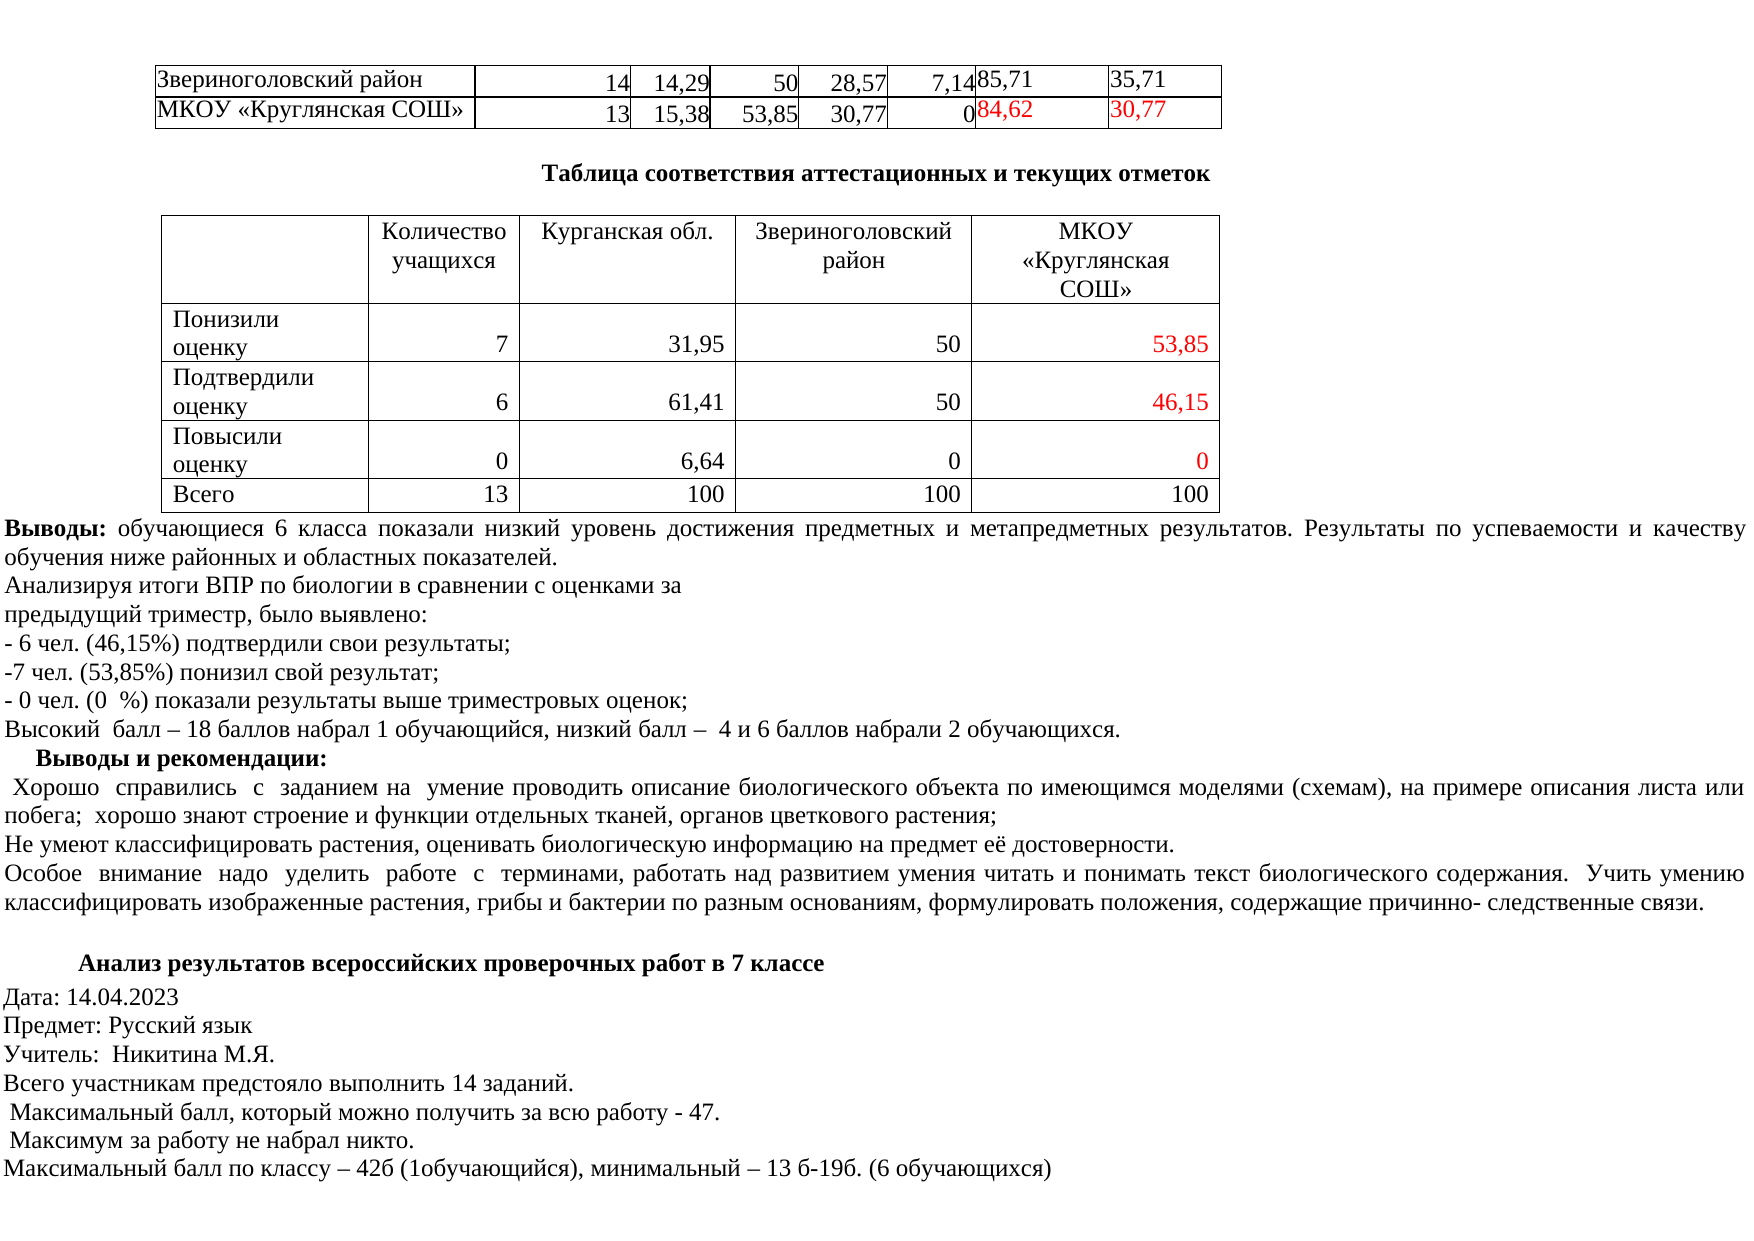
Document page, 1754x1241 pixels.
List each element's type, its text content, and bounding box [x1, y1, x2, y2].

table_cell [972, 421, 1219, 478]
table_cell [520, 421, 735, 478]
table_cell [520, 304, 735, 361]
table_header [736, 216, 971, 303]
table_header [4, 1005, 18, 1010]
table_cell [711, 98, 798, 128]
text Выводы: обучающиеся 6 класса показали низкий уровень достижения предметных и метапредметных результатов. Результаты по успеваемости и качеству обучения ниже районных и областных показателей. [4, 513, 1748, 571]
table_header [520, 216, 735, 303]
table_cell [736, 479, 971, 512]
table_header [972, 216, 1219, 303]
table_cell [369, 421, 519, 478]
text - 6 чел. (46,15%) подтвердили свои результаты; [4, 628, 1748, 657]
text Анализируя итоги ВПР по биологии в сравнении с оценками за [4, 571, 1748, 599]
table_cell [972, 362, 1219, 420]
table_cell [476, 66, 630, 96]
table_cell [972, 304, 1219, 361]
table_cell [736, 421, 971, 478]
text -7 чел. (53,85%) понизил свой результат; [4, 657, 1748, 686]
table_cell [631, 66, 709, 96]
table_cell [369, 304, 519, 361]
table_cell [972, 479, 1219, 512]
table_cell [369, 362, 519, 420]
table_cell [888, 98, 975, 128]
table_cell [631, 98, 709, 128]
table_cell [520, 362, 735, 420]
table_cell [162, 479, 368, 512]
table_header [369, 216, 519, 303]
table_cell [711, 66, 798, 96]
text Особое внимание надо уделить работе с терминами, работать над развитием умения читать и понимать текст биологического содержания. Учить умению классифицировать изображенные растения, грибы и бактерии по разным основаниям, формулировать положения, содержащие причинно- следственные связи. [4, 858, 1748, 916]
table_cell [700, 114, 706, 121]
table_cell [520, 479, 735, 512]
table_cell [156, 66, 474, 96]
text предыдущий триместр, было выявлено: [4, 599, 1748, 628]
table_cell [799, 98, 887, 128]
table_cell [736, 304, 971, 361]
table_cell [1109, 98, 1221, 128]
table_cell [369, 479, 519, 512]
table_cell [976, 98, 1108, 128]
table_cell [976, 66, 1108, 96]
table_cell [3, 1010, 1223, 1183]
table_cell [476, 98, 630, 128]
text Хорошо справились с заданием на умение проводить описание биологического объекта по имеющимся моделями (схемам), на примере описания листа или побега; хорошо знают строение и функции отдельных тканей, органов цветкового растения; [4, 772, 1748, 829]
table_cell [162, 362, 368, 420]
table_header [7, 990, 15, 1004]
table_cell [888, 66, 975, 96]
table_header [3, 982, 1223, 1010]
text Не умеют классифицировать растения, оценивать биологическую информацию на предмет её достоверности. [4, 829, 1748, 858]
text Таблица соответствия аттестационных и текущих отметок [4, 158, 1748, 187]
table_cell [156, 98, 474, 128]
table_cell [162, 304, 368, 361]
text Высокий балл – 18 баллов набрал 1 обучающийся, низкий балл – 4 и 6 баллов набрали 2 обучающихся. [4, 714, 1748, 743]
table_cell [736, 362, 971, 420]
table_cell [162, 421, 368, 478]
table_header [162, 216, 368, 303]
text Анализ результатов всероссийских проверочных работ в 7 классе [4, 948, 1748, 977]
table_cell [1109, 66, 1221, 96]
text Выводы и рекомендации: [4, 743, 1748, 772]
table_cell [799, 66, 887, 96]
text - 0 чел. (0 %) показали результаты выше триместровых оценок; [4, 686, 1748, 714]
